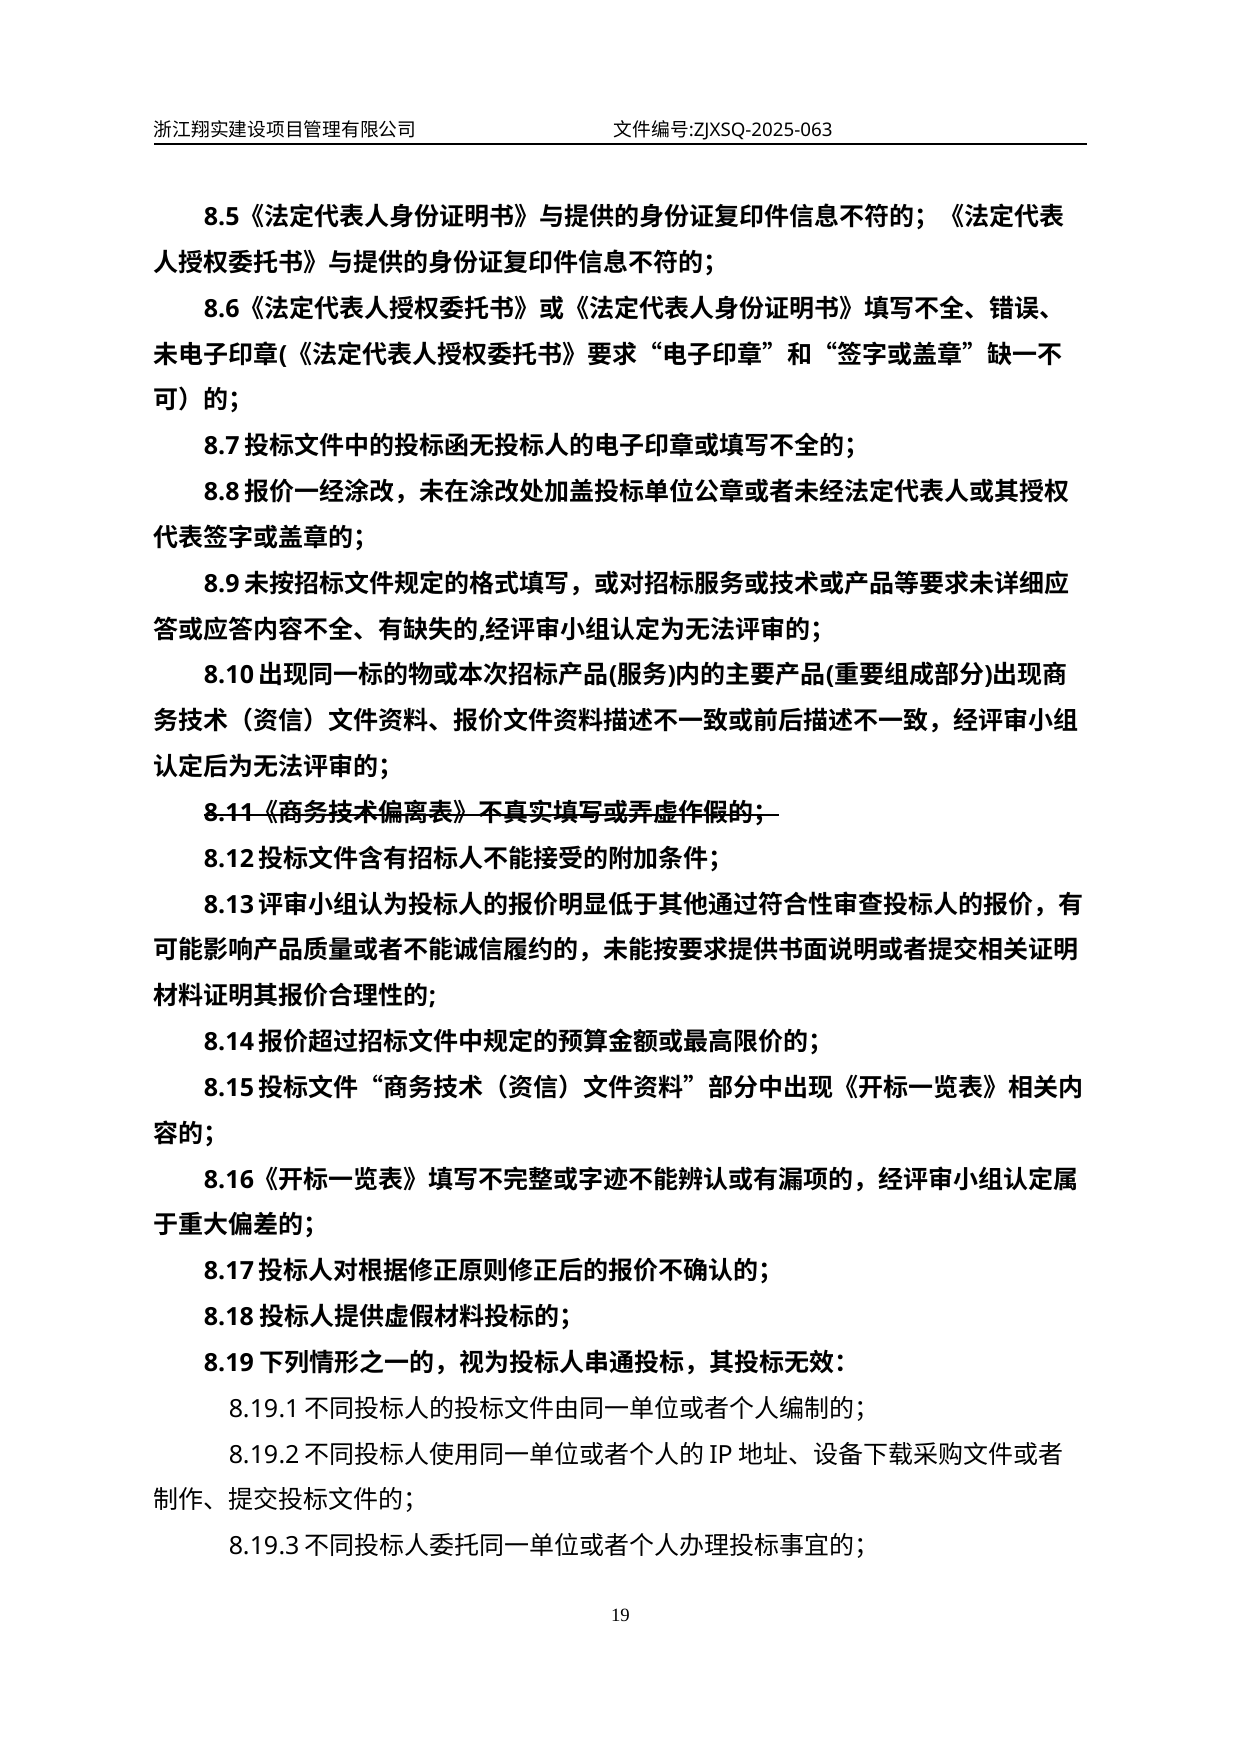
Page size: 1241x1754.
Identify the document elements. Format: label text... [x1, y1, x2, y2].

text 8.14报价超过招标文件中规定的预算金额或最高限价的； [153, 1014, 1087, 1060]
text 8.19.1不同投标人的投标文件由同一单位或者个人编制的； [153, 1381, 1087, 1426]
text 8.10出现同一标的物或本次招标产品(服务)内的主要产品(重要组成部分)出现商务技术（资信）文件资料、报价文件资料描述不一致或前后描述不一致，经评审小组认定后为无法评审的； [153, 647, 1087, 785]
text 8.16《开标一览表》填写不完整或字迹不能辨认或有漏项的，经评审小组认定属于重大偏差的； [153, 1151, 1087, 1243]
text 8.13评审小组认为投标人的报价明显低于其他通过符合性审查投标人的报价，有可能影响产品质量或者不能诚信履约的，未能按要求提供书面说明或者提交相关证明材料证明其报价合理性的; [153, 876, 1087, 1014]
text 8.15投标文件“商务技术（资信）文件资料”部分中出现《开标一览表》相关内容的； [153, 1060, 1087, 1151]
text 8.6《法定代表人授权委托书》或《法定代表人身份证明书》填写不全、错误、未电子印章(《法定代表人授权委托书》要求“电子印章”和“签字或盖章”缺一不可）的； [153, 281, 1087, 418]
text 8.9未按招标文件规定的格式填写，或对招标服务或技术或产品等要求未详细应答或应答内容不全、有缺失的,经评审小组认定为无法评审的； [153, 556, 1087, 647]
text 8.19下列情形之一的，视为投标人串通投标，其投标无效： [153, 1335, 1087, 1381]
text 8.12投标文件含有招标人不能接受的附加条件； [153, 831, 1087, 876]
text 8.19.3不同投标人委托同一单位或者个人办理投标事宜的； [153, 1518, 1087, 1564]
text 8.18投标人提供虚假材料投标的； [153, 1289, 1087, 1335]
text 8.17投标人对根据修正原则修正后的报价不确认的； [153, 1243, 1087, 1289]
text 8.19.2不同投标人使用同一单位或者个人的IP地址、设备下载采购文件或者制作、提交投标文件的； [153, 1426, 1087, 1518]
text 8.7投标文件中的投标函无投标人的电子印章或填写不全的； [153, 418, 1087, 464]
text 8.8报价一经涂改，未在涂改处加盖投标单位公章或者未经法定代表人或其授权代表签字或盖章的； [153, 464, 1087, 556]
text 8.11《商务技术偏离表》不真实填写或弄虚作假的； [153, 785, 1087, 831]
text 8.5《法定代表人身份证明书》与提供的身份证复印件信息不符的；《法定代表人授权委托书》与提供的身份证复印件信息不符的； [153, 189, 1087, 281]
